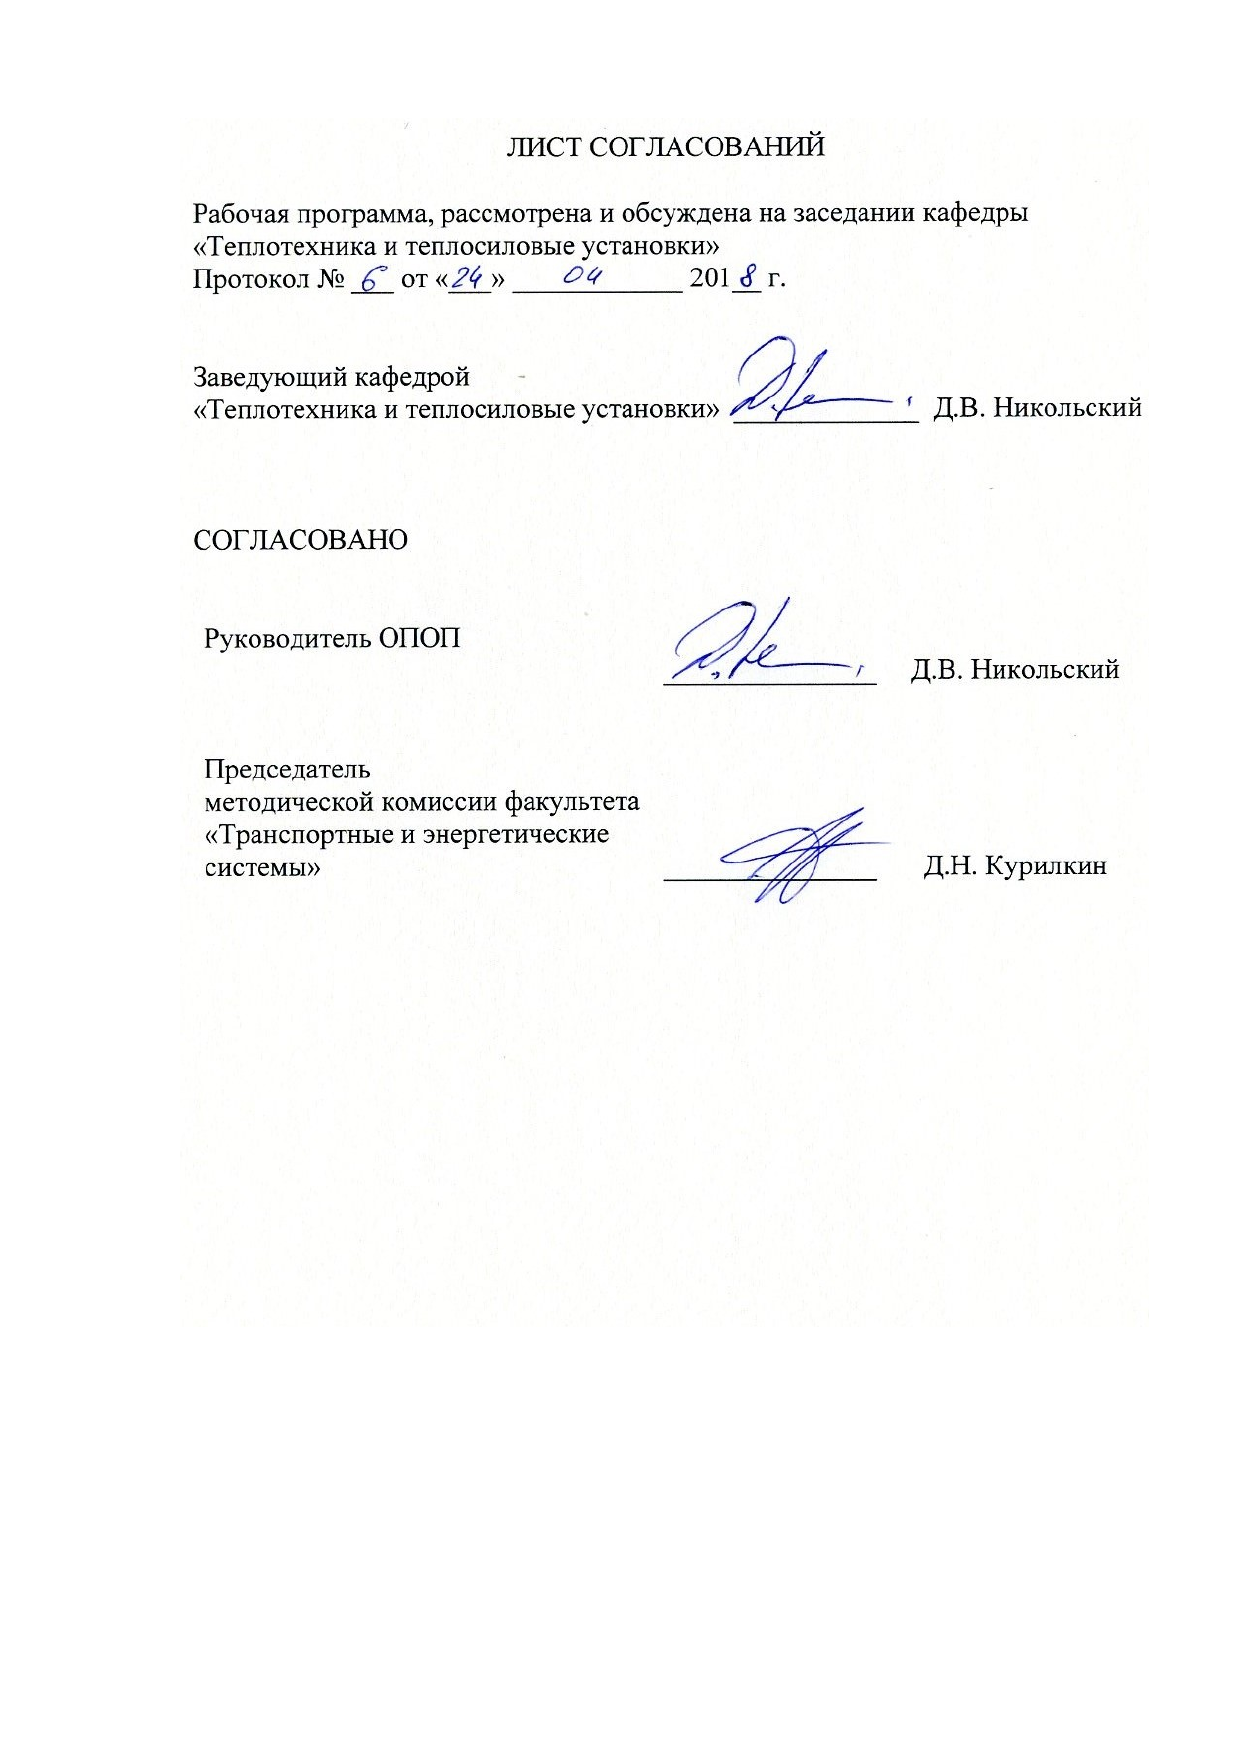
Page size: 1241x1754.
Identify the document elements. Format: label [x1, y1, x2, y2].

picture [180, 118, 1149, 1327]
